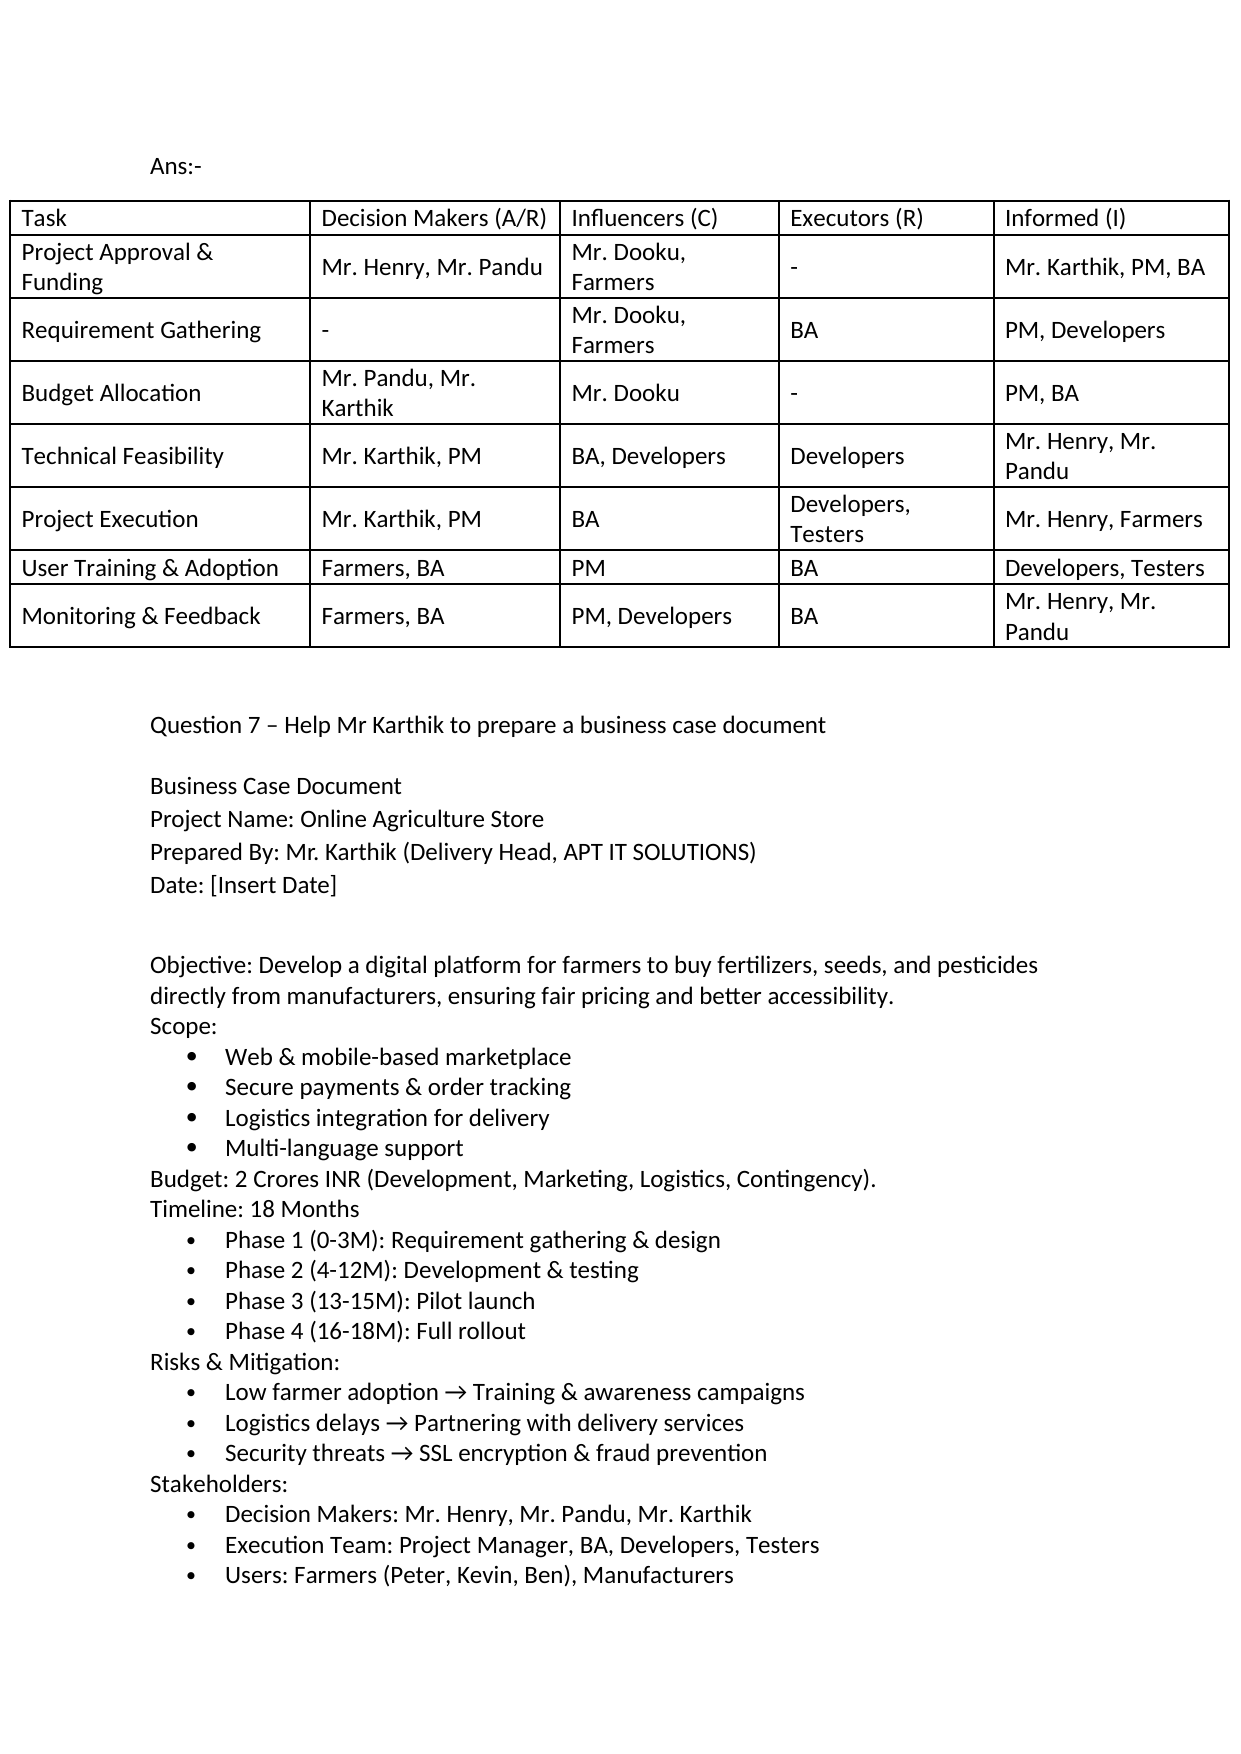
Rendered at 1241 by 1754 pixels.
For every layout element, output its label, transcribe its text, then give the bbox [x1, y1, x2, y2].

table_cell Developers, Testers [995, 551, 1228, 583]
list Multi-language support [187, 1132, 1090, 1163]
table_header Informed (I) [995, 202, 1228, 233]
table_cell Mr. Pandu, Mr. Karthik [311, 362, 559, 423]
table_cell Project Execution [11, 488, 309, 549]
text Question 7 – Help Mr Karthik to prepare a business case document [150, 709, 1090, 740]
table_cell BA [780, 551, 993, 583]
list Phase 4 (16-18M): Full rollout [187, 1316, 1090, 1346]
table_header Executors (R) [780, 202, 993, 233]
table_cell Project Approval & Funding [11, 236, 309, 297]
table_header Influencers (C) [561, 202, 778, 233]
table_cell Mr. Dooku, Farmers [561, 299, 778, 360]
list Secure payments & order tracking [187, 1071, 1090, 1102]
table_cell Farmers, BA [311, 551, 559, 583]
table_cell Mr. Henry, Farmers [995, 488, 1228, 549]
table_cell - [780, 236, 993, 297]
text Business Case Document Project Name: Online Agriculture Store Prepared By: Mr. Karthik (Delivery Head, APT IT SOLUTIONS) Date: [Insert Date] [150, 770, 1090, 900]
list Users: Farmers (Peter, Kevin, Ben), Manufacturers [187, 1560, 1090, 1590]
text Objective: Develop a digital platform for farmers to buy fertilizers, seeds, and pesticides directly from manufacturers, ensuring fair pricing and better accessibility. [150, 949, 1090, 1010]
table_cell Requirement Gathering [11, 299, 309, 360]
list Phase 2 (4-12M): Development & testing [187, 1254, 1090, 1285]
table_cell Mr. Dooku, Farmers [561, 236, 778, 297]
list Low farmer adoption → Training & awareness campaigns [187, 1377, 1090, 1407]
table_cell Technical Feasibility [11, 425, 309, 486]
table_cell Mr. Karthik, PM, BA [995, 236, 1228, 297]
list Web & mobile-based marketplace [187, 1041, 1090, 1071]
text Ans:- [150, 150, 1090, 181]
table_cell BA, Developers [561, 425, 778, 486]
text Stakeholders: [150, 1468, 1090, 1499]
table_cell Mr. Henry, Mr. Pandu [311, 236, 559, 297]
list Phase 3 (13-15M): Pilot launch [187, 1285, 1090, 1316]
table_cell User Training & Adoption [11, 551, 309, 583]
list Decision Makers: Mr. Henry, Mr. Pandu, Mr. Karthik [187, 1499, 1090, 1529]
table_cell Developers [780, 425, 993, 486]
table_cell PM [561, 551, 778, 583]
table_cell PM, BA [995, 362, 1228, 423]
table_cell Developers, Testers [780, 488, 993, 549]
table_cell BA [780, 585, 993, 646]
list Phase 1 (0-3M): Requirement gathering & design [187, 1224, 1090, 1254]
list Logistics delays → Partnering with delivery services [187, 1407, 1090, 1438]
table_header Task [11, 202, 309, 233]
table_cell PM, Developers [561, 585, 778, 646]
text Scope: [150, 1010, 1090, 1041]
table_cell Mr. Karthik, PM [311, 425, 559, 486]
text Timeline: 18 Months [150, 1193, 1090, 1224]
table_cell BA [780, 299, 993, 360]
list Logistics integration for delivery [187, 1102, 1090, 1132]
table_cell PM, Developers [995, 299, 1228, 360]
table_cell Mr. Dooku [561, 362, 778, 423]
list Execution Team: Project Manager, BA, Developers, Testers [187, 1529, 1090, 1560]
table_header Decision Makers (A/R) [311, 202, 559, 233]
table_cell Farmers, BA [311, 585, 559, 646]
table_cell - [780, 362, 993, 423]
table_cell Mr. Karthik, PM [311, 488, 559, 549]
table_cell Mr. Henry, Mr. Pandu [995, 585, 1228, 646]
table_cell - [311, 299, 559, 360]
text Risks & Mitigation: [150, 1346, 1090, 1377]
list Security threats → SSL encryption & fraud prevention [187, 1438, 1090, 1468]
table_cell Monitoring & Feedback [11, 585, 309, 646]
table_cell Mr. Henry, Mr. Pandu [995, 425, 1228, 486]
table_cell Budget Allocation [11, 362, 309, 423]
text Budget: 2 Crores INR (Development, Marketing, Logistics, Contingency). [150, 1163, 1090, 1193]
table_cell BA [561, 488, 778, 549]
